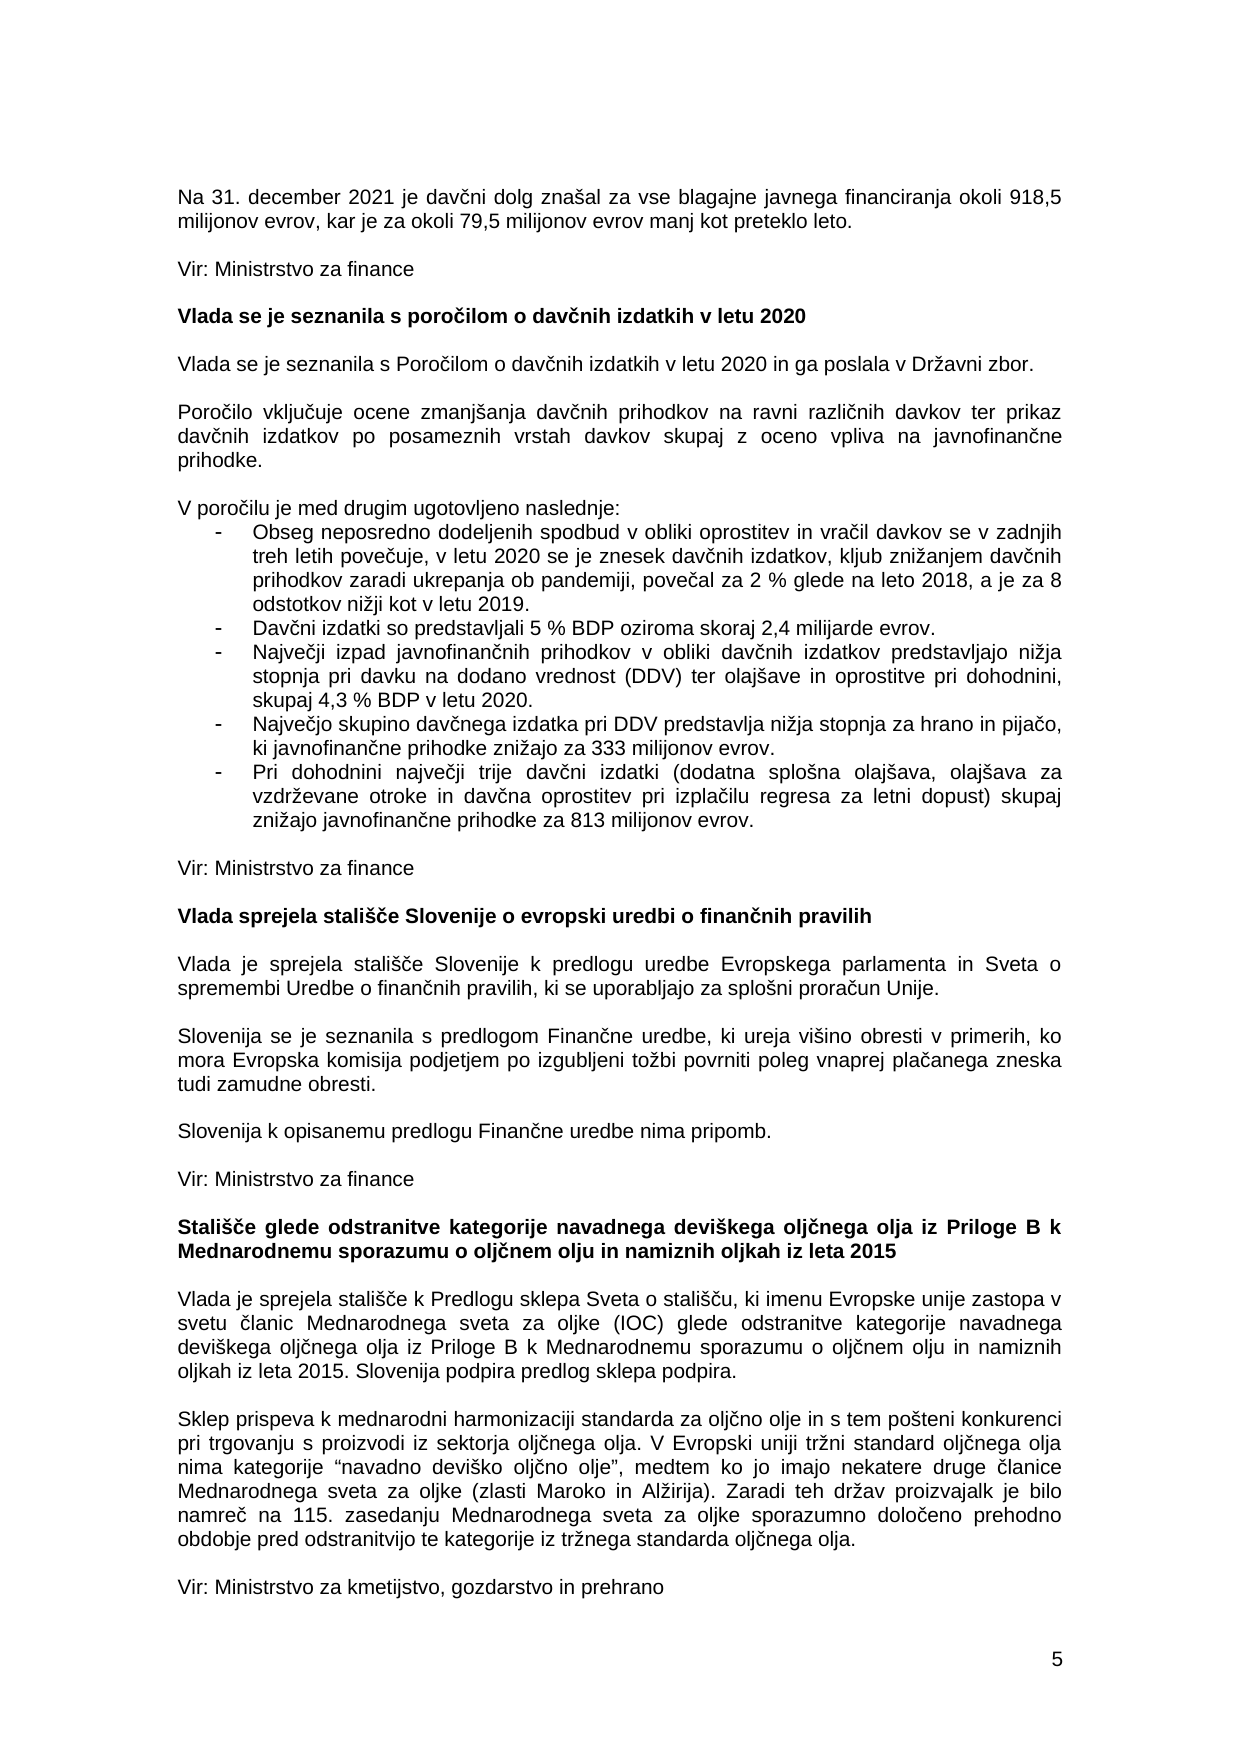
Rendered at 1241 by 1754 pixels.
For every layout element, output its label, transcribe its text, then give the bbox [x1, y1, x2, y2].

text Vlada se je seznanila s Poročilom o davčnih izdatkih v letu 2020 in ga poslala v Državni zbor. [177, 352, 1063, 376]
text Vir: Ministrstvo za kmetijstvo, gozdarstvo in prehrano [177, 1574, 1063, 1598]
text Poročilo vključuje ocene zmanjšanja davčnih prihodkov na ravni različnih davkov ter prikaz davčnih izdatkov po posameznih vrstah davkov skupaj z oceno vpliva na javnofinančne prihodke. [177, 400, 1063, 472]
text Sklep prispeva k mednarodni harmonizaciji standarda za oljčno olje in s tem pošteni konkurenci pri trgovanju s proizvodi iz sektorja oljčnega olja. V Evropski uniji tržni standard oljčnega olja nima kategorije “navadno deviško oljčno olje”, medtem ko jo imajo nekatere druge članice Mednarodnega sveta za oljke (zlasti Maroko in Alžirija). Zaradi teh držav proizvajalk je bilo namreč na 115. zasedanju Mednarodnega sveta za oljke sporazumno določeno prehodno obdobje pred odstranitvijo te kategorije iz tržnega standarda oljčnega olja. [177, 1407, 1063, 1551]
text Na 31. december 2021 je davčni dolg znašal za vse blagajne javnega financiranja okoli 918,5 milijonov evrov, kar je za okoli 79,5 milijonov evrov manj kot preteklo leto. [177, 184, 1063, 232]
text Vlada sprejela stališče Slovenije o evropski uredbi o finančnih pravilih [177, 904, 1063, 928]
text Vir: Ministrstvo za finance [177, 1167, 1063, 1191]
list Največjo skupino davčnega izdatka pri DDV predstavlja nižja stopnja za hrano in pijačo, ki javnofinančne prihodke znižajo za 333 milijonov evrov. [215, 712, 1063, 760]
list Največji izpad javnofinančnih prihodkov v obliki davčnih izdatkov predstavljajo nižja stopnja pri davku na dodano vrednost (DDV) ter olajšave in oprostitve pri dohodnini, skupaj 4,3 % BDP v letu 2020. [215, 640, 1063, 712]
list Pri dohodnini največji trije davčni izdatki (dodatna splošna olajšava, olajšava za vzdrževane otroke in davčna oprostitev pri izplačilu regresa za letni dopust) skupaj znižajo javnofinančne prihodke za 813 milijonov evrov. [215, 760, 1063, 832]
text Slovenija k opisanemu predlogu Finančne uredbe nima pripomb. [177, 1119, 1063, 1143]
list Davčni izdatki so predstavljali 5 % BDP oziroma skoraj 2,4 milijarde evrov. [215, 616, 1063, 640]
text Stališče glede odstranitve kategorije navadnega deviškega oljčnega olja iz Priloge B k Mednarodnemu sporazumu o oljčnem olju in namiznih oljkah iz leta 2015 [177, 1215, 1063, 1263]
text Vir: Ministrstvo za finance [177, 856, 1063, 880]
text Vir: Ministrstvo za finance [177, 256, 1063, 280]
text Slovenija se je seznanila s predlogom Finančne uredbe, ki ureja višino obresti v primerih, ko mora Evropska komisija podjetjem po izgubljeni tožbi povrniti poleg vnaprej plačanega zneska tudi zamudne obresti. [177, 1023, 1063, 1095]
text V poročilu je med drugim ugotovljeno naslednje: [177, 496, 1063, 520]
text Vlada se je seznanila s poročilom o davčnih izdatkih v letu 2020 [177, 304, 1063, 328]
text Vlada je sprejela stališče k Predlogu sklepa Sveta o stališču, ki imenu Evropske unije zastopa v svetu članic Mednarodnega sveta za oljke (IOC) glede odstranitve kategorije navadnega deviškega oljčnega olja iz Priloge B k Mednarodnemu sporazumu o oljčnem olju in namiznih oljkah iz leta 2015. Slovenija podpira predlog sklepa podpira. [177, 1287, 1063, 1383]
list Obseg neposredno dodeljenih spodbud v obliki oprostitev in vračil davkov se v zadnjih treh letih povečuje, v letu 2020 se je znesek davčnih izdatkov, kljub znižanjem davčnih prihodkov zaradi ukrepanja ob pandemiji, povečal za 2 % glede na leto 2018, a je za 8 odstotkov nižji kot v letu 2019. [215, 520, 1063, 616]
text Vlada je sprejela stališče Slovenije k predlogu uredbe Evropskega parlamenta in Sveta o spremembi Uredbe o finančnih pravilih, ki se uporabljajo za splošni proračun Unije. [177, 952, 1063, 999]
